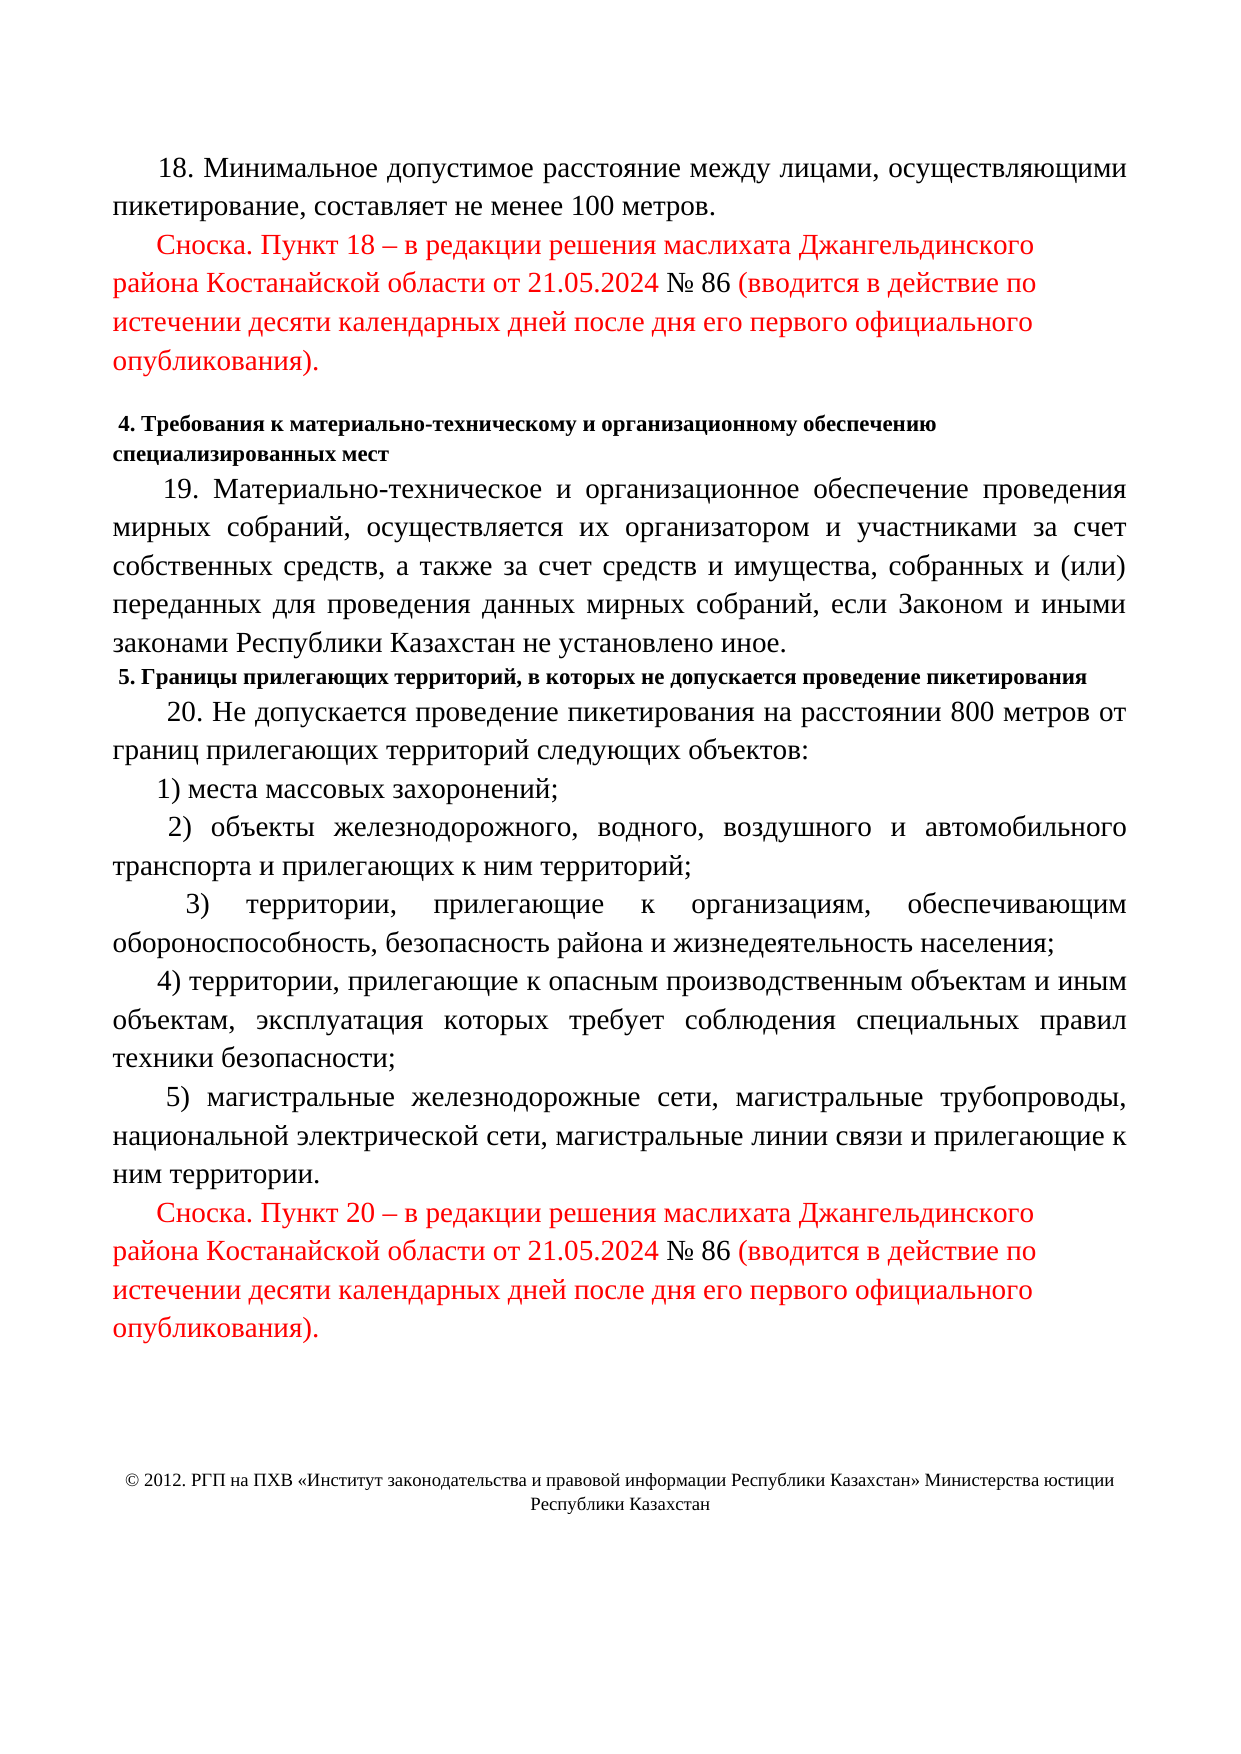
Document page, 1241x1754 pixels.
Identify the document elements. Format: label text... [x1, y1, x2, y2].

text © 2012. РГП на ПХВ «Институт законодательства и правовой информации Республики Казахстан» Министерства юстиции Республики Казахстан [112, 1468, 1128, 1515]
text 2) объекты железнодорожного, водного, воздушного и автомобильного транспорта и прилегающих к ним территорий; [112, 809, 1128, 881]
text 3) территории, прилегающие к организациям, обеспечивающим обороноспособность, безопасность района и жизнедеятельность населения; [112, 886, 1128, 958]
text 20. Не допускается проведение пикетирования на расстоянии 800 метров от границ прилегающих территорий следующих объектов: [112, 694, 1128, 766]
text Сноска. Пункт 18 – в редакции решения маслихата Джангельдинского района Костанайской области от 21.05.2024 № 86 (вводится в действие по истечении десяти календарных дней после дня его первого официального опубликования). [112, 227, 1128, 406]
text 18. Минимальное допустимое расстояние между лицами, осуществляющими пикетирование, составляет не менее 100 метров. [112, 150, 1128, 222]
text 5) магистральные железнодорожные сети, магистральные трубопроводы, национальной электрической сети, магистральные линии связи и прилегающие к ним территории. [112, 1079, 1128, 1190]
text 5. Границы прилегающих территорий, в которых не допускается проведение пикетирования [112, 663, 1128, 690]
text 19. Материально-техническое и организационное обеспечение проведения мирных собраний, осуществляется их организатором и участниками за счет собственных средств, а также за счет средств и имущества, собранных и (или) переданных для проведения данных мирных собраний, если Законом и иными законами Республики Казахстан не установлено иное. [112, 471, 1128, 658]
text 4. Требования к материально-техническому и организационному обеспечению специализированных мест [112, 410, 1128, 467]
text 1) места массовых захоронений; [112, 771, 1128, 804]
text 4) территории, прилегающие к опасным производственным объектам и иным объектам, эксплуатация которых требует соблюдения специальных правил техники безопасности; [112, 963, 1128, 1074]
text Сноска. Пункт 20 – в редакции решения маслихата Джангельдинского района Костанайской области от 21.05.2024 № 86 (вводится в действие по истечении десяти календарных дней после дня его первого официального опубликования). [112, 1195, 1128, 1374]
